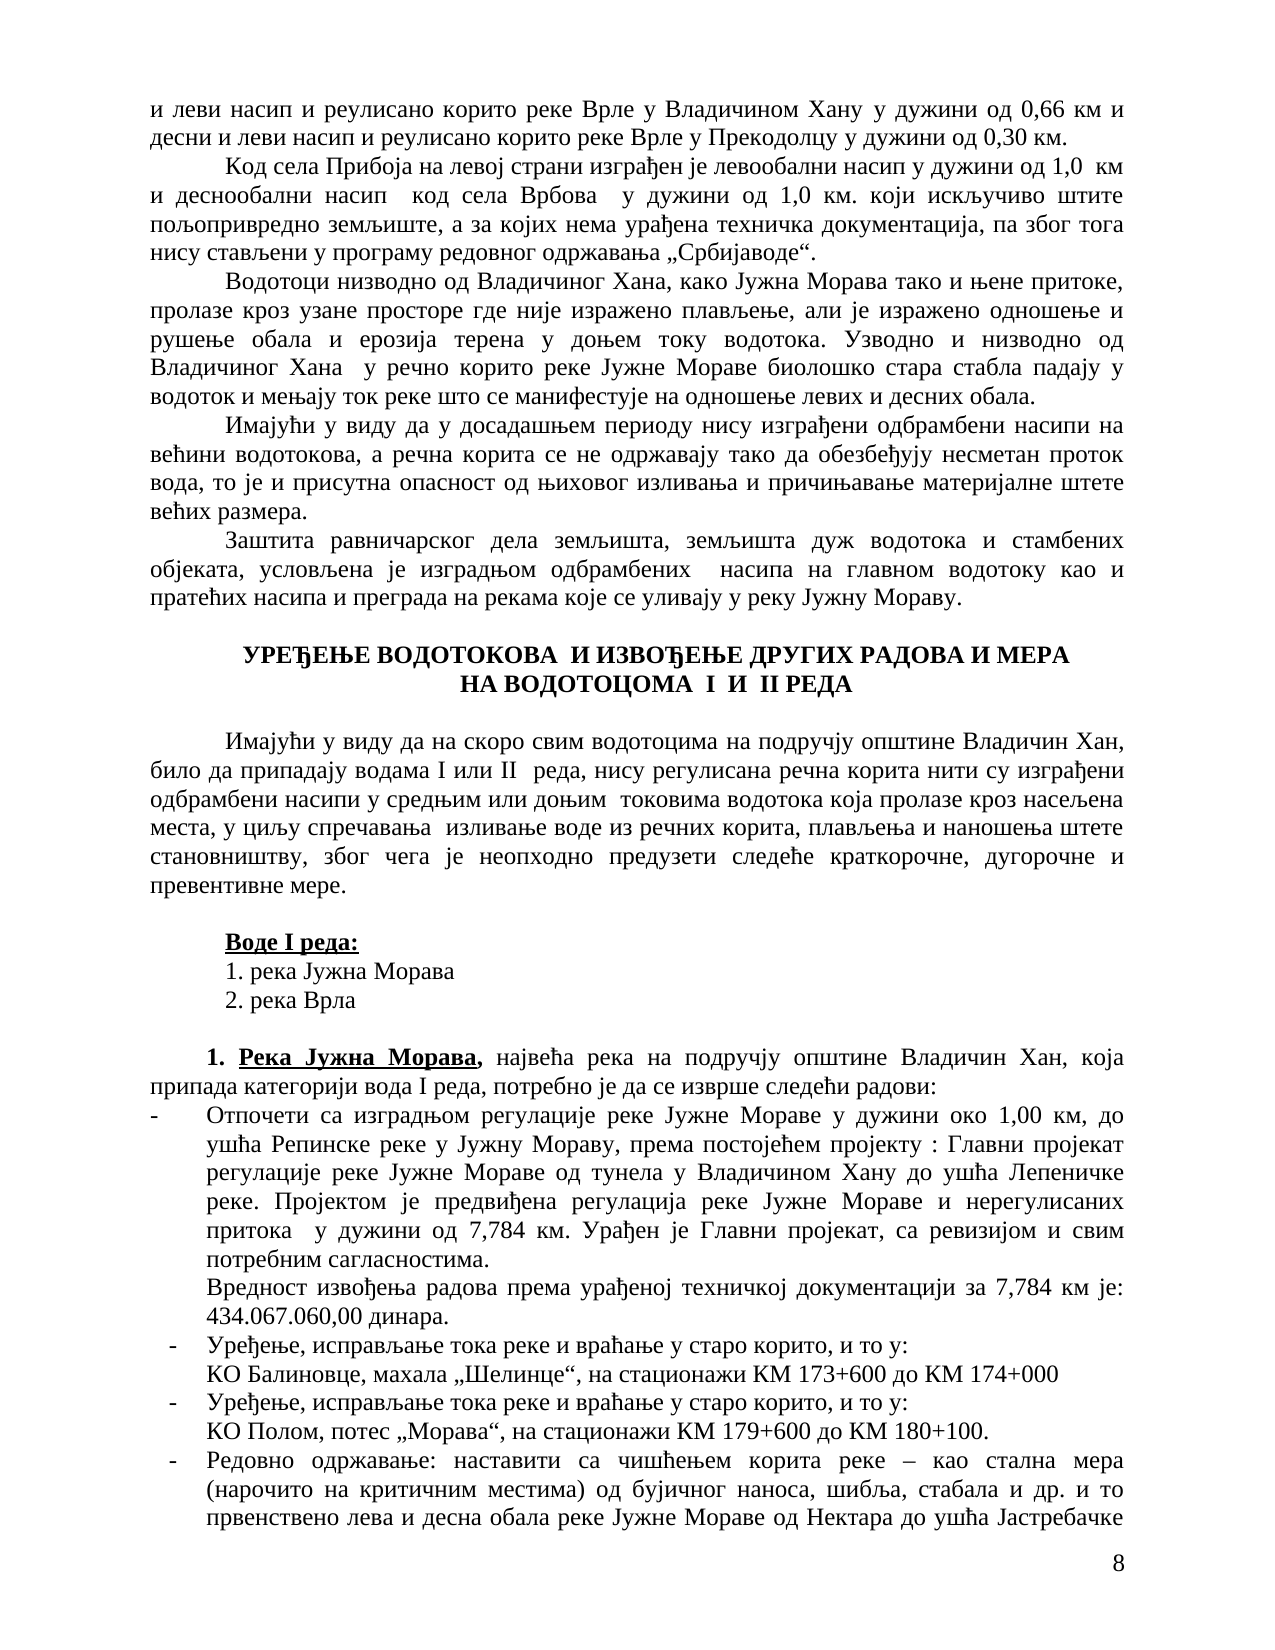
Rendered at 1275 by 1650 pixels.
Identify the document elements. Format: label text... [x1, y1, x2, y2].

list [169, 1445, 1125, 1531]
text Код села Прибоја на левој страни изграђен је левообални насип у дужини од 1,0 км и деснообални насип код села Врбова у дужини од 1,0 км. који искључиво штите пољопривредно земљиште, а за којих нема урађена техничка документација, па због тога нису стављени у програму редовног одржавања „Србијаводе“. [150, 151, 1125, 266]
text КО Полом, потес „Морава“, на стационажи КМ 179+600 до КМ 180+100. [206, 1416, 1125, 1445]
text Имајући у виду да у досадашњем периоду нису изграђени одбрамбени насипи на већини водотокова, а речна корита се не одржавају тако да обезбеђују несметан проток вода, то је и присутна опасност од њиховог изливања и причињавање материјалне штете већих размера. [150, 410, 1125, 525]
text Вредност извођења радова према урађеној техничкој документацији за 7,784 км је: 434.067.060,00 динара. [206, 1272, 1125, 1330]
text 1. Река Јужна Морава, највећа река на подручју општине Владичин Хан, која припада категорији вода I реда, потребно је да се изврше следећи радови: [150, 1042, 1125, 1100]
text НА ВОДОТОЦОМА І И ІІ РЕДА [187, 669, 1125, 697]
text Водотоци низводно од Владичиног Хана, како Јужна Морава тако и њене притоке, пролазе кроз узане просторе где није изражено плављење, али је изражено одношење и рушење обала и ерозија терена у доњем току водотока. Узводно и низводно од Владичиног Хана у речно корито реке Јужне Мораве биолошко стара стабла падају у водоток и мењају ток реке што се манифестује на одношење левих и десних обала. [150, 266, 1125, 410]
list Отпочети са изградњом регулације реке Јужне Мораве у дужини око 1,00 км, до ушћа Репинске реке у Јужну Мораву, према постојећем пројекту : Главни пројекат регулације реке Јужне Мораве од тунела у Владичином Хану до ушћа Лепеничке реке. Пројектом је предвиђена регулација реке Јужне Мораве и нерегулисаних притока у дужини од 7,784 км. Урађен је Главни пројекат, са ревизијом и свим потребним сагласностима. [150, 1100, 1125, 1272]
text Заштита равничарског дела земљишта, земљишта дуж водотока и стамбених објеката, условљена је изградњом одбрамбених насипа на главном водотоку као и пратећих насипа и преграда на рекама које се уливају у реку Јужну Мораву. [150, 525, 1125, 611]
list Уређење, исправљање тока реке и враћање у старо корито, и то у: [169, 1330, 1125, 1359]
text УРЕЂЕЊЕ ВОДОТОКОВА И ИЗВОЂЕЊЕ ДРУГИХ РАДОВА И МЕРА [187, 640, 1125, 669]
text 1. река Јужна Mорава [150, 956, 1125, 985]
text 2. река Врла [150, 985, 1125, 1014]
list Уређење, исправљање тока реке и враћање у старо корито, и то у: [169, 1387, 1125, 1416]
text Имајући у виду да на скоро свим водотоцима на подручју општине Владичин Хан, било да припадају водама І или ІІ реда, нису регулисана речна корита нити су изграђени одбрамбени насипи у средњим или доњим токовима водотока која пролазе кроз насељена места, у циљу спречавања изливање воде из речних корита, плављења и наношења штете становништву, због чега је неопходно предузети следеће краткорочне, дугорочне и превентивне мере. [150, 726, 1125, 899]
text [150, 94, 1125, 151]
text КО Балиновце, махала „Шелинце“, на стационажи КМ 173+600 до КМ 174+000 [206, 1359, 1125, 1387]
text Воде І реда: [150, 927, 1125, 956]
